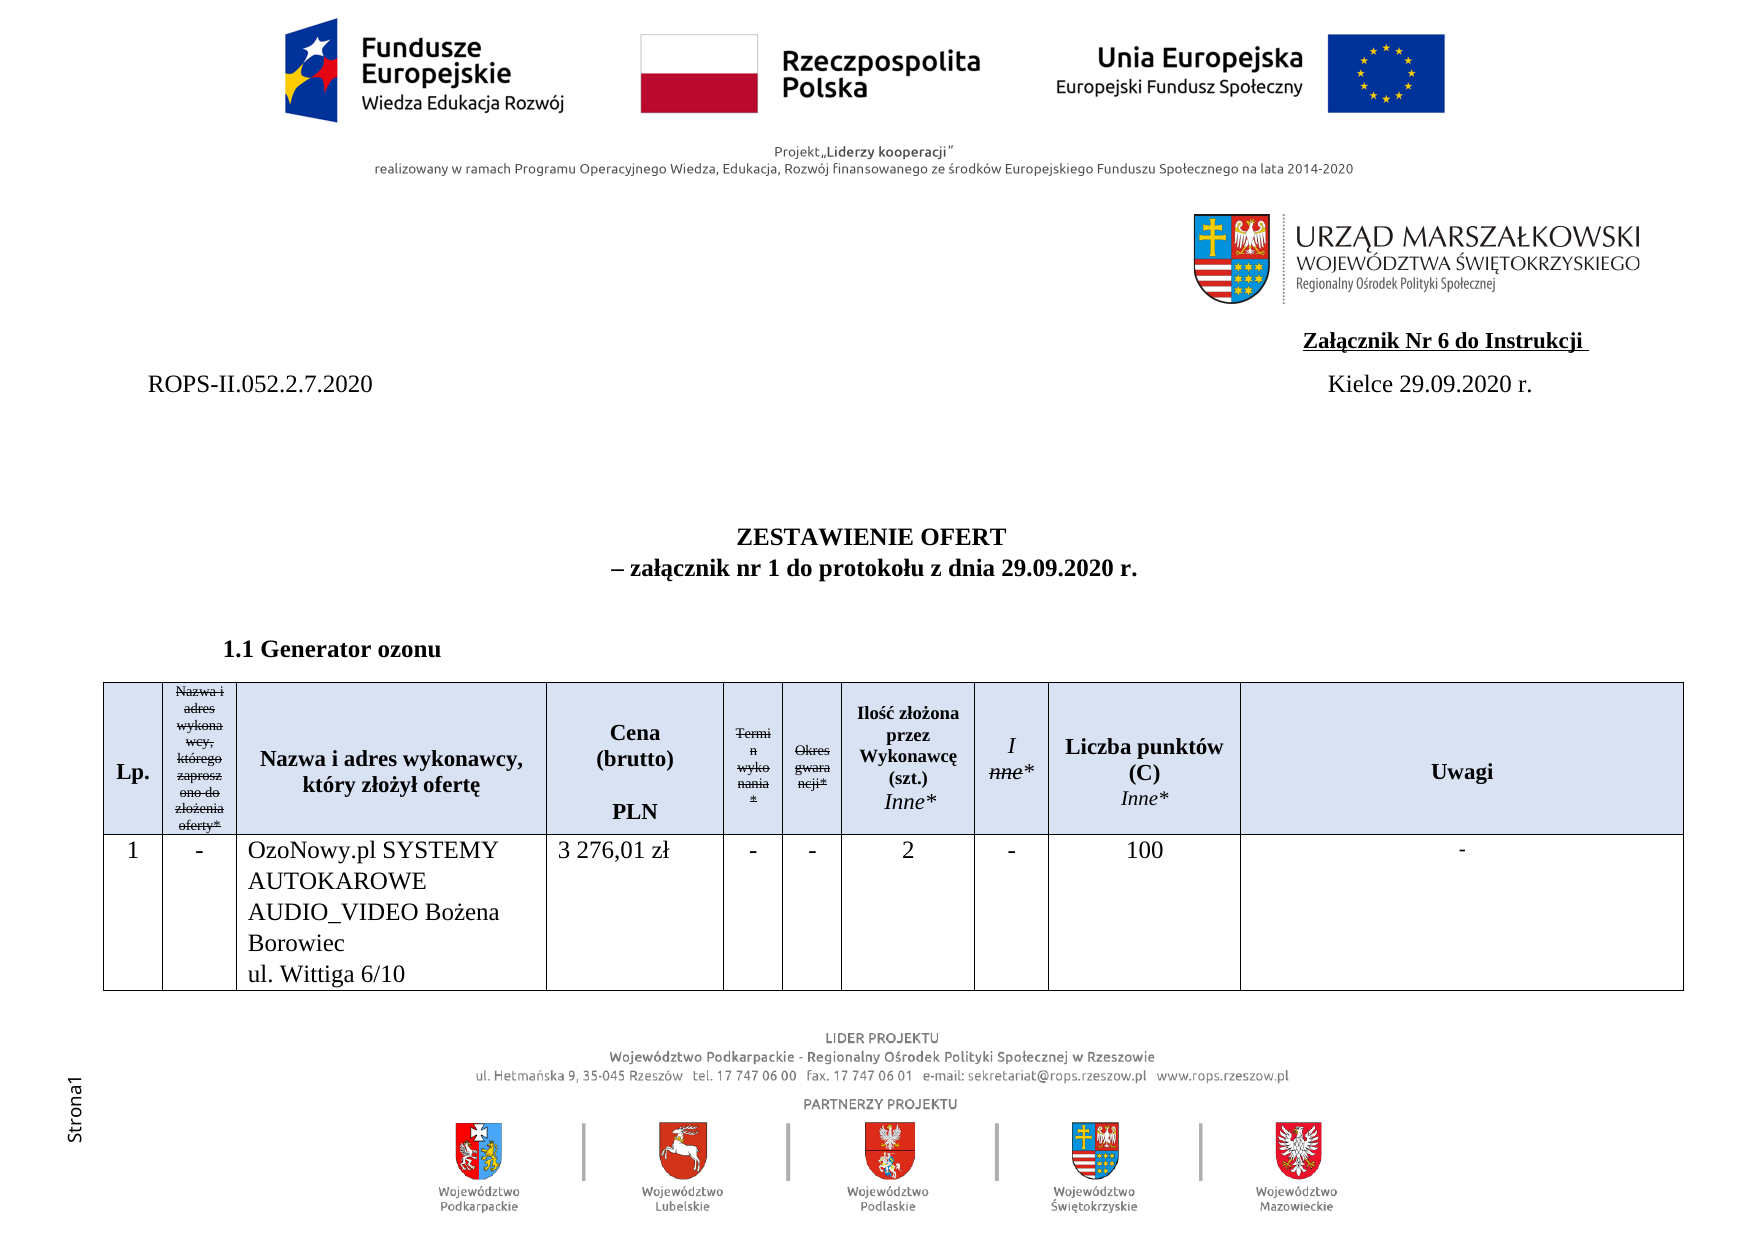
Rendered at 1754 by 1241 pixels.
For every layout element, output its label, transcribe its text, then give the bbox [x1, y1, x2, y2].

table_cell 3 276,01 zł [547, 835, 723, 990]
table_header Nazwa i adres wykonawcy, którego zaproszono do złożenia oferty* [163, 683, 236, 834]
table_cell 1 [104, 835, 162, 990]
picture [383, 1021, 1394, 1239]
table_cell - [1241, 835, 1683, 990]
table_header Okres gwarancji* [783, 683, 841, 834]
table_header Inne* [975, 683, 1048, 834]
text ZESTAWIENIE OFERT [148, 522, 1595, 551]
text Załącznik Nr 6 do Instrukcji [177, 327, 1583, 353]
text – załącznik nr 1 do protokołu z dnia 29.09.2020 r. [148, 553, 1595, 582]
table_cell - [975, 835, 1048, 990]
table_cell 2 [842, 835, 974, 990]
list 1.1 Generator ozonu [223, 634, 1595, 663]
table_header Uwagi [1241, 683, 1683, 834]
table_header Liczba punktów (C) Inne* [1049, 683, 1240, 834]
text ROPS-II.052.2.7.2020 Kielce 29.09.2020 r. [148, 369, 1595, 398]
table_cell OzoNowy.pl SYSTEMY AUTOKAROWE AUDIO_VIDEO Bożena Borowiec ul. Wittiga 6/10 03-188 Warszawa [237, 835, 546, 990]
table_header Termin wykonania* [724, 683, 782, 834]
table_cell - [163, 835, 236, 990]
table_cell 100 [1049, 835, 1240, 990]
picture [1193, 214, 1640, 304]
table_cell - [724, 835, 782, 990]
picture [244, 0, 1485, 201]
table_header Nazwa i adres wykonawcy, który złożył ofertę [237, 683, 546, 834]
table_header Ilość złożona przez Wykonawcę (szt.) Inne* [842, 683, 974, 834]
table_cell - [783, 835, 841, 990]
table_header Cena (brutto) PLN [547, 683, 723, 834]
table_header Lp. [104, 683, 162, 834]
